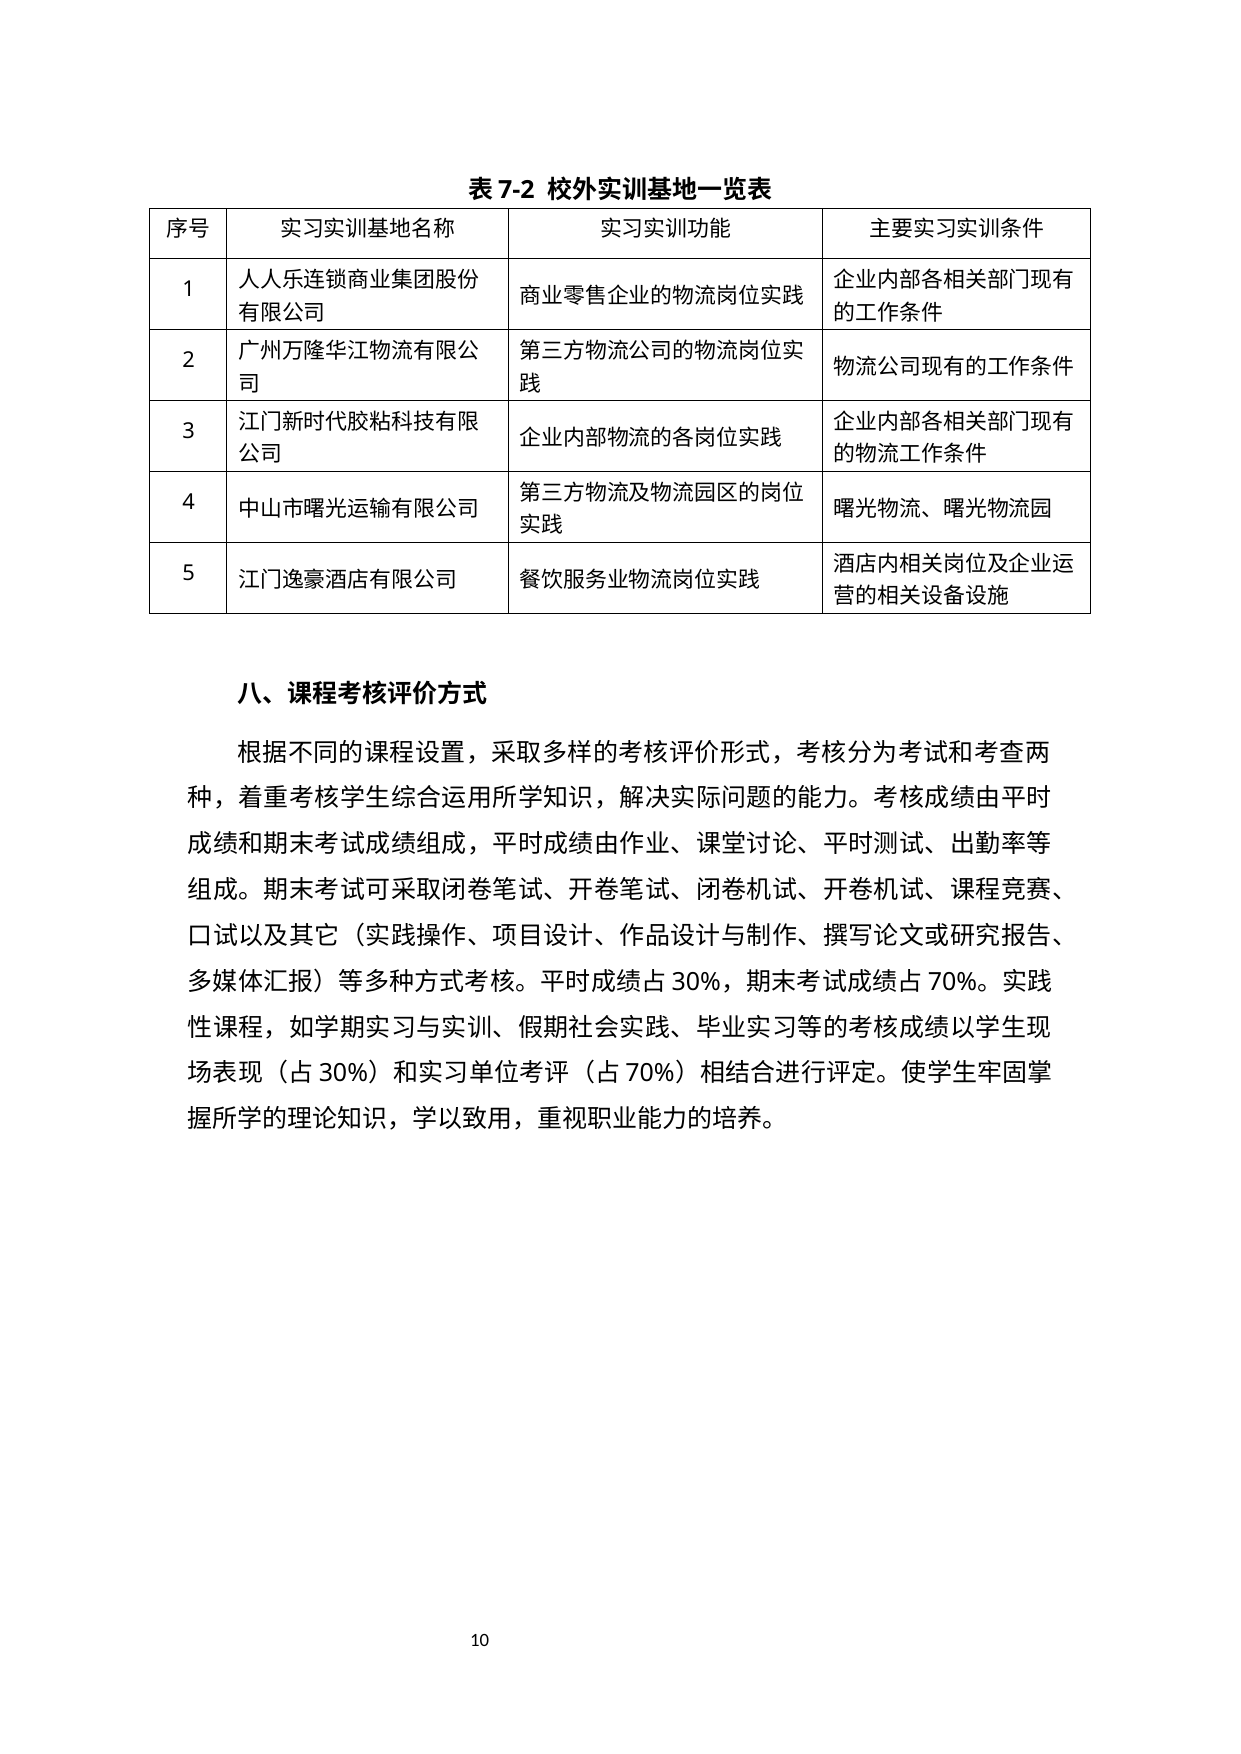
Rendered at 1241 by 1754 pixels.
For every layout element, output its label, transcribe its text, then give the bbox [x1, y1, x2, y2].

table_header 实习实训基地名称 [227, 209, 508, 258]
text 八、课程考核评价方式 [187, 659, 1053, 724]
table_cell 2 [150, 330, 226, 400]
table_cell 江门逸豪酒店有限公司 [227, 543, 508, 612]
table_cell 物流公司现有的工作条件 [823, 330, 1090, 400]
table_cell 第三方物流及物流园区的岗位实践 [509, 472, 822, 542]
table_cell 广州万隆华江物流有限公司 [227, 330, 508, 400]
table_cell 江门新时代胶粘科技有限公司 [227, 401, 508, 471]
table_cell 餐饮服务业物流岗位实践 [509, 543, 822, 612]
table_cell 中山市曙光运输有限公司 [227, 472, 508, 542]
text 根据不同的课程设置，采取多样的考核评价形式，考核分为考试和考查两种，着重考核学生综合运用所学知识，解决实际问题的能力。考核成绩由平时成绩和期末考试成绩组成，平时成绩由作业、课堂讨论、平时测试、出勤率等组成。期末考试可采取闭卷笔试、开卷笔试、闭卷机试、开卷机试、课程竞赛、口试以及其它（实践操作、项目设计、作品设计与制作、撰写论文或研究报告、多媒体汇报）等多种方式考核。平时成绩占30%，期末考试成绩占70%。实践性课程，如学期实习与实训、假期社会实践、毕业实习等的考核成绩以学生现场表现（占30%）和实习单位考评（占70%）相结合进行评定。使学生牢固掌握所学的理论知识，学以致用，重视职业能力的培养。 [187, 724, 1053, 1137]
table_cell 商业零售企业的物流岗位实践 [509, 259, 822, 329]
table_cell 3 [150, 401, 226, 471]
table_cell 人人乐连锁商业集团股份有限公司 [227, 259, 508, 329]
table_cell 5 [150, 543, 226, 612]
table_header 序号 [150, 209, 226, 258]
table_cell 1 [150, 259, 226, 329]
table_cell 企业内部各相关部门现有的工作条件 [823, 259, 1090, 329]
table_header 主要实习实训条件 [823, 209, 1090, 258]
table_cell 企业内部物流的各岗位实践 [509, 401, 822, 471]
table_cell 4 [150, 472, 226, 542]
text 表7-2 校外实训基地一览表 [187, 162, 1053, 208]
table_cell 第三方物流公司的物流岗位实践 [509, 330, 822, 400]
table_cell 企业内部各相关部门现有的物流工作条件 [823, 401, 1090, 471]
table_header 实习实训功能 [509, 209, 822, 258]
table_cell 酒店内相关岗位及企业运营的相关设备设施 [823, 543, 1090, 612]
table_cell 曙光物流、曙光物流园 [823, 472, 1090, 542]
